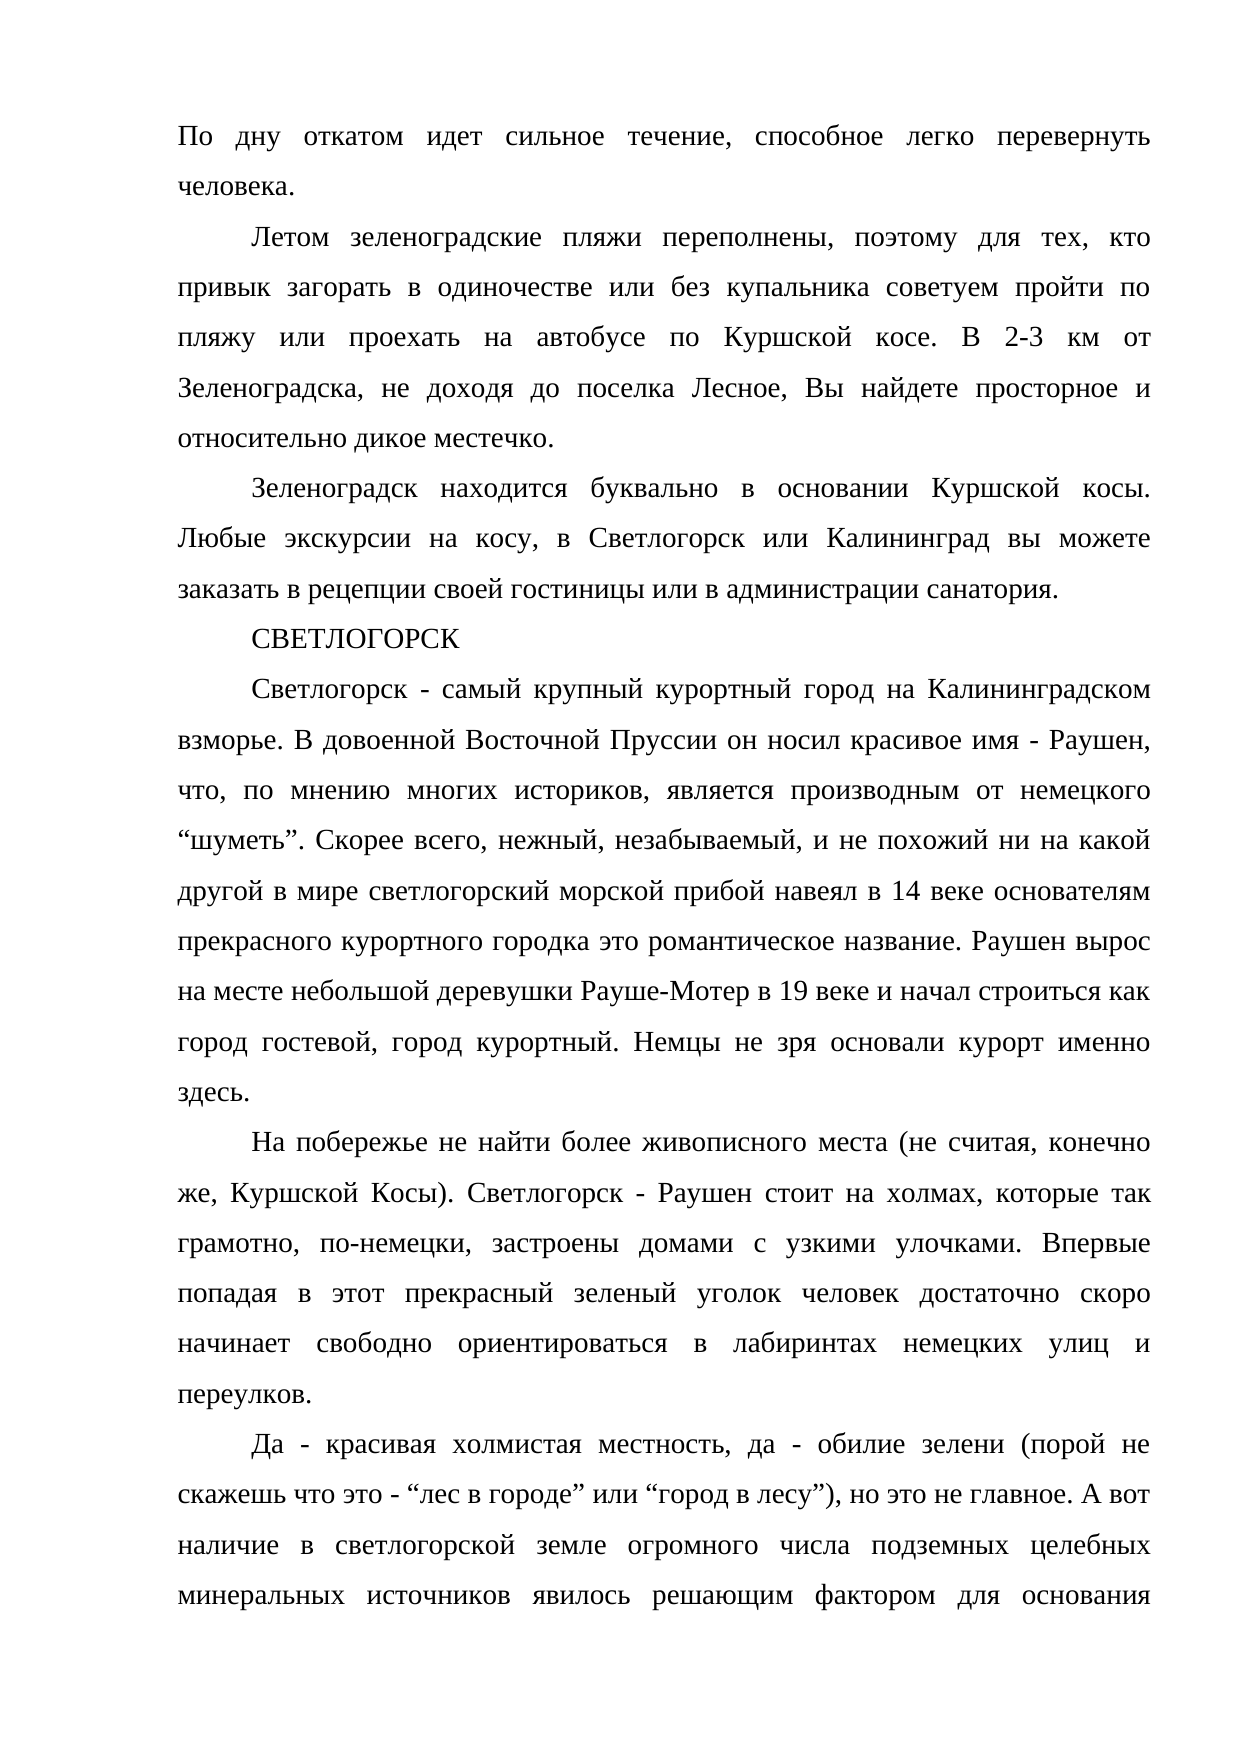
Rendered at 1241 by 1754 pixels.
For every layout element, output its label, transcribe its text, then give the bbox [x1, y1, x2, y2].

text Летом зеленоградские пляжи переполнены, поэтому для тех, кто привык загорать в одиночестве или без купальника советуем пройти по пляжу или проехать на автобусе по Куршской косе. В 2-3 км от Зеленоградска, не доходя до поселка Лесное, Вы найдете просторное и относительно дикое местечко. [177, 219, 1152, 453]
text СВЕТЛОГОРСК [177, 621, 1152, 655]
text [177, 118, 1152, 202]
text На побережье не найти более живописного места (не считая, конечно же, Куршской Косы). Светлогорск - Раушен стоит на холмах, которые так грамотно, по-немецки, застроены домами с узкими улочками. Впервые попадая в этот прекрасный зеленый уголок человек достаточно скоро начинает свободно ориентироваться в лабиринтах немецких улиц и переулков. [177, 1124, 1152, 1409]
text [177, 1426, 1152, 1611]
text Светлогорск - самый крупный курортный город на Калининградском взморье. В довоенной Восточной Пруссии он носил красивое имя - Раушен, что, по мнению многих историков, является производным от немецкого “шуметь”. Скорее всего, нежный, незабываемый, и не похожий ни на какой другой в мире светлогорский морской прибой навеял в 14 веке основателям прекрасного курортного городка это романтическое название. Раушен вырос на месте небольшой деревушки Рауше-Мотер в 19 веке и начал строиться как город гостевой, город курортный. Немцы не зря основали курорт именно здесь. [177, 672, 1152, 1108]
text Зеленоградск находится буквально в основании Куршской косы. Любые экскурсии на косу, в Светлогорск или Калининград вы можете заказать в рецепции своей гостиницы или в администрации санатория. [177, 470, 1152, 604]
